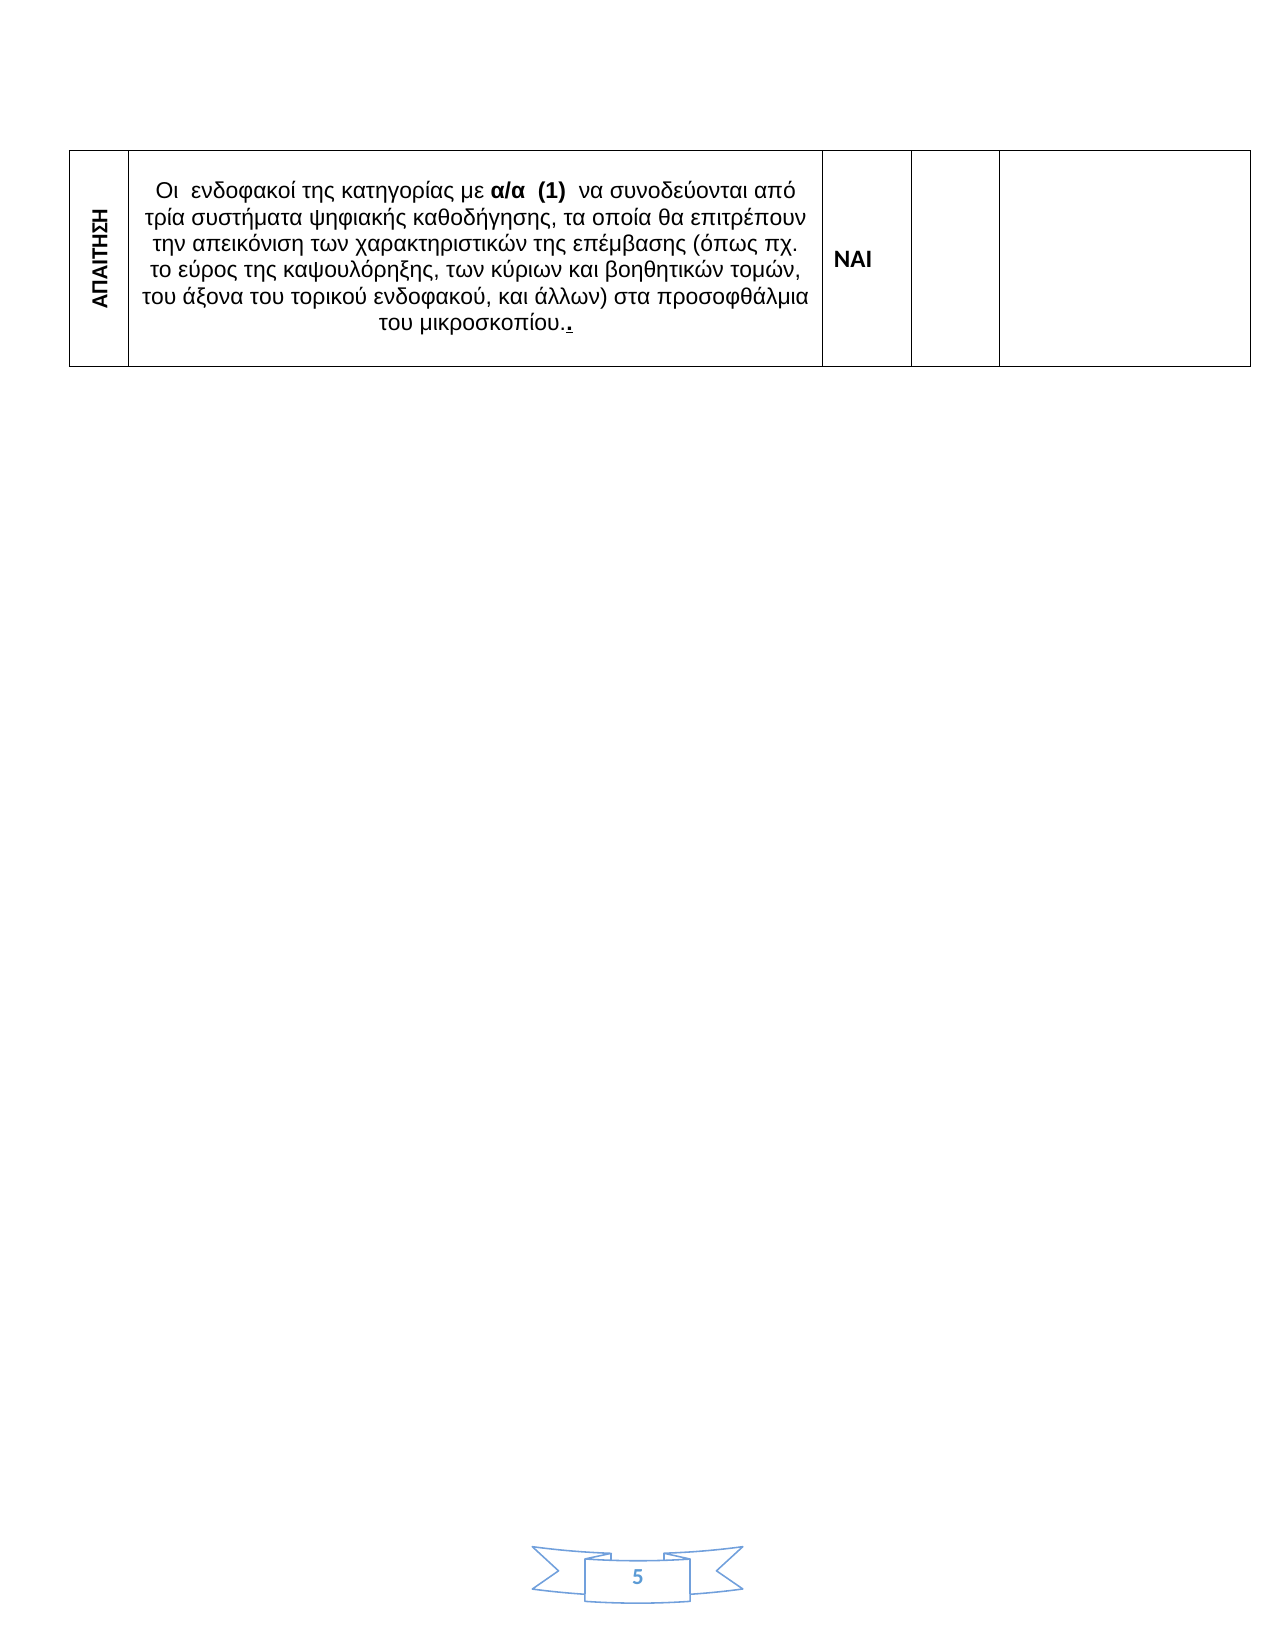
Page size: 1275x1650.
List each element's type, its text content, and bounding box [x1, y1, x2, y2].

table_cell ΝΑΙ [823, 151, 911, 366]
table_cell [912, 151, 999, 366]
table_cell Οι ενδοφακοί της κατηγορίας με α/α (1) να συνοδεύονται από τρία συστήματα ψηφιακής καθοδήγησης, τα οποία θα επιτρέπουν την απεικόνιση των χαρακτηριστικών της επέμβασης (όπως πχ. το εύρος της καψουλόρηξης, των κύριων και βοηθητικών τομών, του άξονα του τορικού ενδοφακού, και άλλων) στα προσοφθάλμια του μικροσκοπίου.. [129, 151, 822, 366]
table_cell ΑΠΑΙΤΗΣΗ [70, 151, 128, 366]
table_cell [1000, 151, 1250, 366]
